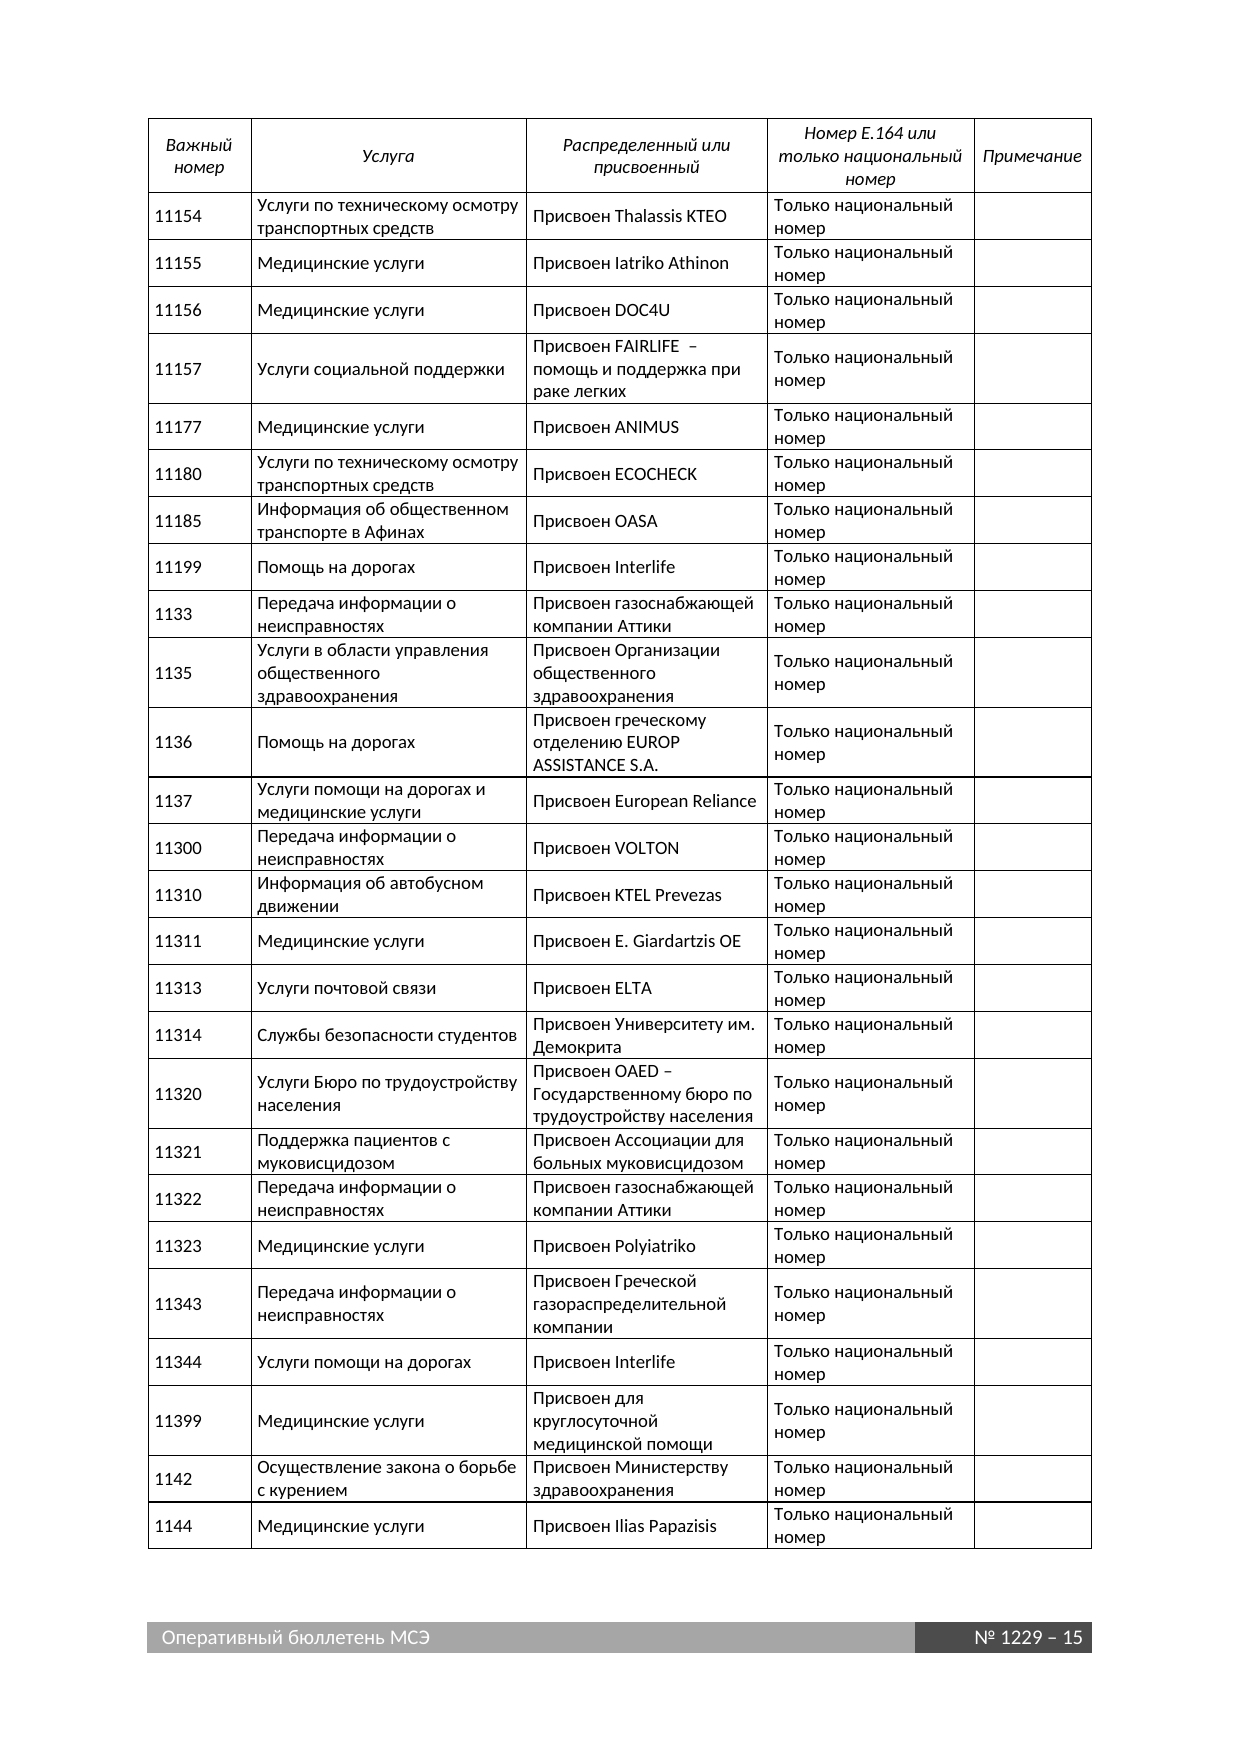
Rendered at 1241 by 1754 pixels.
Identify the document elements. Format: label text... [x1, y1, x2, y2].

table_cell [975, 287, 1091, 333]
table_cell 11313 [149, 965, 251, 1011]
table_cell Только национальный номер [768, 918, 974, 964]
table_header Важный номер [149, 119, 251, 192]
table_cell Только национальный номер [768, 544, 974, 590]
table_cell Только национальный номер [768, 193, 974, 239]
table_cell Услуги в области управления общественного здравоохранения [252, 638, 526, 707]
table_cell Присвоен ANIMUS [527, 404, 767, 449]
table_cell Медицинские услуги [252, 1503, 526, 1548]
table_cell 11323 [149, 1222, 251, 1268]
table_cell [975, 708, 1091, 776]
table_cell 11322 [149, 1175, 251, 1221]
table_cell Присвоен European Reliance [527, 778, 767, 823]
table_cell Присвоен Ilias Papazisis [527, 1503, 767, 1548]
table_cell Присвоен Iatriko Athinon [527, 240, 767, 286]
table_cell [975, 965, 1091, 1011]
table_cell Только национальный номер [768, 1012, 974, 1058]
table_cell Присвоен Министерству здравоохранения [527, 1456, 767, 1501]
table_header Примечание [975, 119, 1091, 192]
table_cell Медицинские услуги [252, 1222, 526, 1268]
table_cell Присвоен E. Giardartzis OE [527, 918, 767, 964]
table_cell Медицинские услуги [252, 287, 526, 333]
table_cell Только национальный номер [768, 1386, 974, 1454]
table_cell Присвоен FAIRLIFE – помощь и поддержка при раке легких [527, 334, 767, 402]
table_cell Присвоен VOLTON [527, 824, 767, 870]
table_cell Только национальный номер [768, 591, 974, 637]
table_cell Только национальный номер [768, 778, 974, 823]
table_cell Присвоен газоснабжающей компании Аттики [527, 591, 767, 637]
table_cell Передача информации о неисправностях [252, 1175, 526, 1221]
table_cell Присвоен KTEL Prevezas [527, 871, 767, 917]
table_cell Передача информации о неисправностях [252, 591, 526, 637]
table_cell 1144 [149, 1503, 251, 1548]
table_cell Медицинские услуги [252, 240, 526, 286]
table_cell 11344 [149, 1339, 251, 1385]
table_header Номер E.164 или только национальный номер [768, 119, 974, 192]
table_cell Только национальный номер [768, 334, 974, 402]
table_cell 11199 [149, 544, 251, 590]
table_cell [975, 1012, 1091, 1058]
table_cell Услуги социальной поддержки [252, 334, 526, 402]
table_cell Услуги помощи на дорогах и медицинские услуги [252, 778, 526, 823]
table_cell Присвоен Interlife [527, 1339, 767, 1385]
table_cell 11154 [149, 193, 251, 239]
table_cell Помощь на дорогах [252, 708, 526, 776]
table_cell Только национальный номер [768, 1503, 974, 1548]
table_cell Информация об общественном транспорте в Афинах [252, 497, 526, 543]
table_cell Медицинские услуги [252, 1386, 526, 1454]
table_cell Передача информации о неисправностях [252, 1269, 526, 1338]
table_cell 11343 [149, 1269, 251, 1338]
table_cell Только национальный номер [768, 1269, 974, 1338]
table_cell 11320 [149, 1059, 251, 1127]
table_cell Услуги почтовой связи [252, 965, 526, 1011]
table_cell Присвоен Thalassis KTEO [527, 193, 767, 239]
table_cell [975, 1222, 1091, 1268]
table_cell [975, 778, 1091, 823]
table_cell [975, 1269, 1091, 1338]
table_cell 11399 [149, 1386, 251, 1454]
table_cell Присвоен Греческой газораспределительной компании [527, 1269, 767, 1338]
table_cell Медицинские услуги [252, 404, 526, 449]
table_cell Присвоен Организации общественного здравоохранения [527, 638, 767, 707]
table_cell Присвоен Interlife [527, 544, 767, 590]
table_cell Только национальный номер [768, 638, 974, 707]
table_cell Только национальный номер [768, 824, 974, 870]
table_cell 11185 [149, 497, 251, 543]
table_cell 11180 [149, 450, 251, 496]
table_cell Только национальный номер [768, 1222, 974, 1268]
table_cell Только национальный номер [768, 450, 974, 496]
table_cell [975, 918, 1091, 964]
table_cell [975, 450, 1091, 496]
table_cell Помощь на дорогах [252, 544, 526, 590]
table_cell Присвоен Университету им. Демокрита [527, 1012, 767, 1058]
table_cell [975, 1175, 1091, 1221]
table_cell 1133 [149, 591, 251, 637]
table_cell Присвоен газоснабжающей компании Аттики [527, 1175, 767, 1221]
table_cell Присвоен Ассоциации для больных муковисцидозом [527, 1129, 767, 1174]
table_cell [975, 638, 1091, 707]
table_cell [975, 1386, 1091, 1454]
table_cell Присвоен OAED – Государственному бюро по трудоустройству населения [527, 1059, 767, 1127]
table_cell Поддержка пациентов с муковисцидозом [252, 1129, 526, 1174]
table_header Услуга [252, 119, 526, 192]
table_cell [975, 404, 1091, 449]
table_cell Присвоен для круглосуточной медицинской помощи [527, 1386, 767, 1454]
table_cell Только национальный номер [768, 497, 974, 543]
table_cell Передача информации о неисправностях [252, 824, 526, 870]
table_cell Службы безопасности студентов [252, 1012, 526, 1058]
table_cell [975, 1059, 1091, 1127]
table_cell Только национальный номер [768, 1339, 974, 1385]
table_cell Только национальный номер [768, 1059, 974, 1127]
table_cell Медицинские услуги [252, 918, 526, 964]
table_cell 11157 [149, 334, 251, 402]
table_cell 11310 [149, 871, 251, 917]
table_cell Только национальный номер [768, 1129, 974, 1174]
table_cell [975, 1456, 1091, 1501]
table_cell Присвоен Polyiatriko [527, 1222, 767, 1268]
table_cell Только национальный номер [768, 1456, 974, 1501]
table_cell [975, 591, 1091, 637]
table_cell Услуги помощи на дорогах [252, 1339, 526, 1385]
table_cell [975, 1339, 1091, 1385]
table_cell [975, 544, 1091, 590]
table_cell [975, 1503, 1091, 1548]
table_cell [975, 334, 1091, 402]
table_cell Присвоен DOC4U [527, 287, 767, 333]
table_cell Только национальный номер [768, 287, 974, 333]
table_cell [975, 240, 1091, 286]
table_cell [975, 193, 1091, 239]
table_cell Услуги Бюро по трудоустройству населения [252, 1059, 526, 1127]
table_cell Присвоен ELTA [527, 965, 767, 1011]
table_cell [975, 1129, 1091, 1174]
table_cell 11321 [149, 1129, 251, 1174]
table_cell Присвоен OASA [527, 497, 767, 543]
table_cell 11314 [149, 1012, 251, 1058]
table_cell Услуги по техническому осмотру транспортных средств [252, 193, 526, 239]
table_cell 11155 [149, 240, 251, 286]
table_cell Только национальный номер [768, 1175, 974, 1221]
table_cell 1136 [149, 708, 251, 776]
table_header Распределенный или ‎присвоенный [527, 119, 767, 192]
table_cell 11311 [149, 918, 251, 964]
table_cell Присвоен ECOCHECK [527, 450, 767, 496]
table_cell 11156 [149, 287, 251, 333]
table_cell 11300 [149, 824, 251, 870]
table_cell 11177 [149, 404, 251, 449]
table_cell Только национальный номер [768, 965, 974, 1011]
table_cell Информация об автобусном движении [252, 871, 526, 917]
table_cell Только национальный номер [768, 404, 974, 449]
table_cell Осуществление закона о борьбе с курением [252, 1456, 526, 1501]
table_cell [975, 824, 1091, 870]
table_cell Услуги по техническому осмотру транспортных средств [252, 450, 526, 496]
table_cell Только национальный номер [768, 708, 974, 776]
table_cell 1142 [149, 1456, 251, 1501]
table_cell [975, 871, 1091, 917]
table_cell 1135 [149, 638, 251, 707]
table_cell [975, 497, 1091, 543]
table_cell Только национальный номер [768, 240, 974, 286]
table_cell 1137 [149, 778, 251, 823]
table_cell Только национальный номер [768, 871, 974, 917]
table_cell Присвоен греческому отделению EUROP ASSISTANCE S.A. [527, 708, 767, 776]
